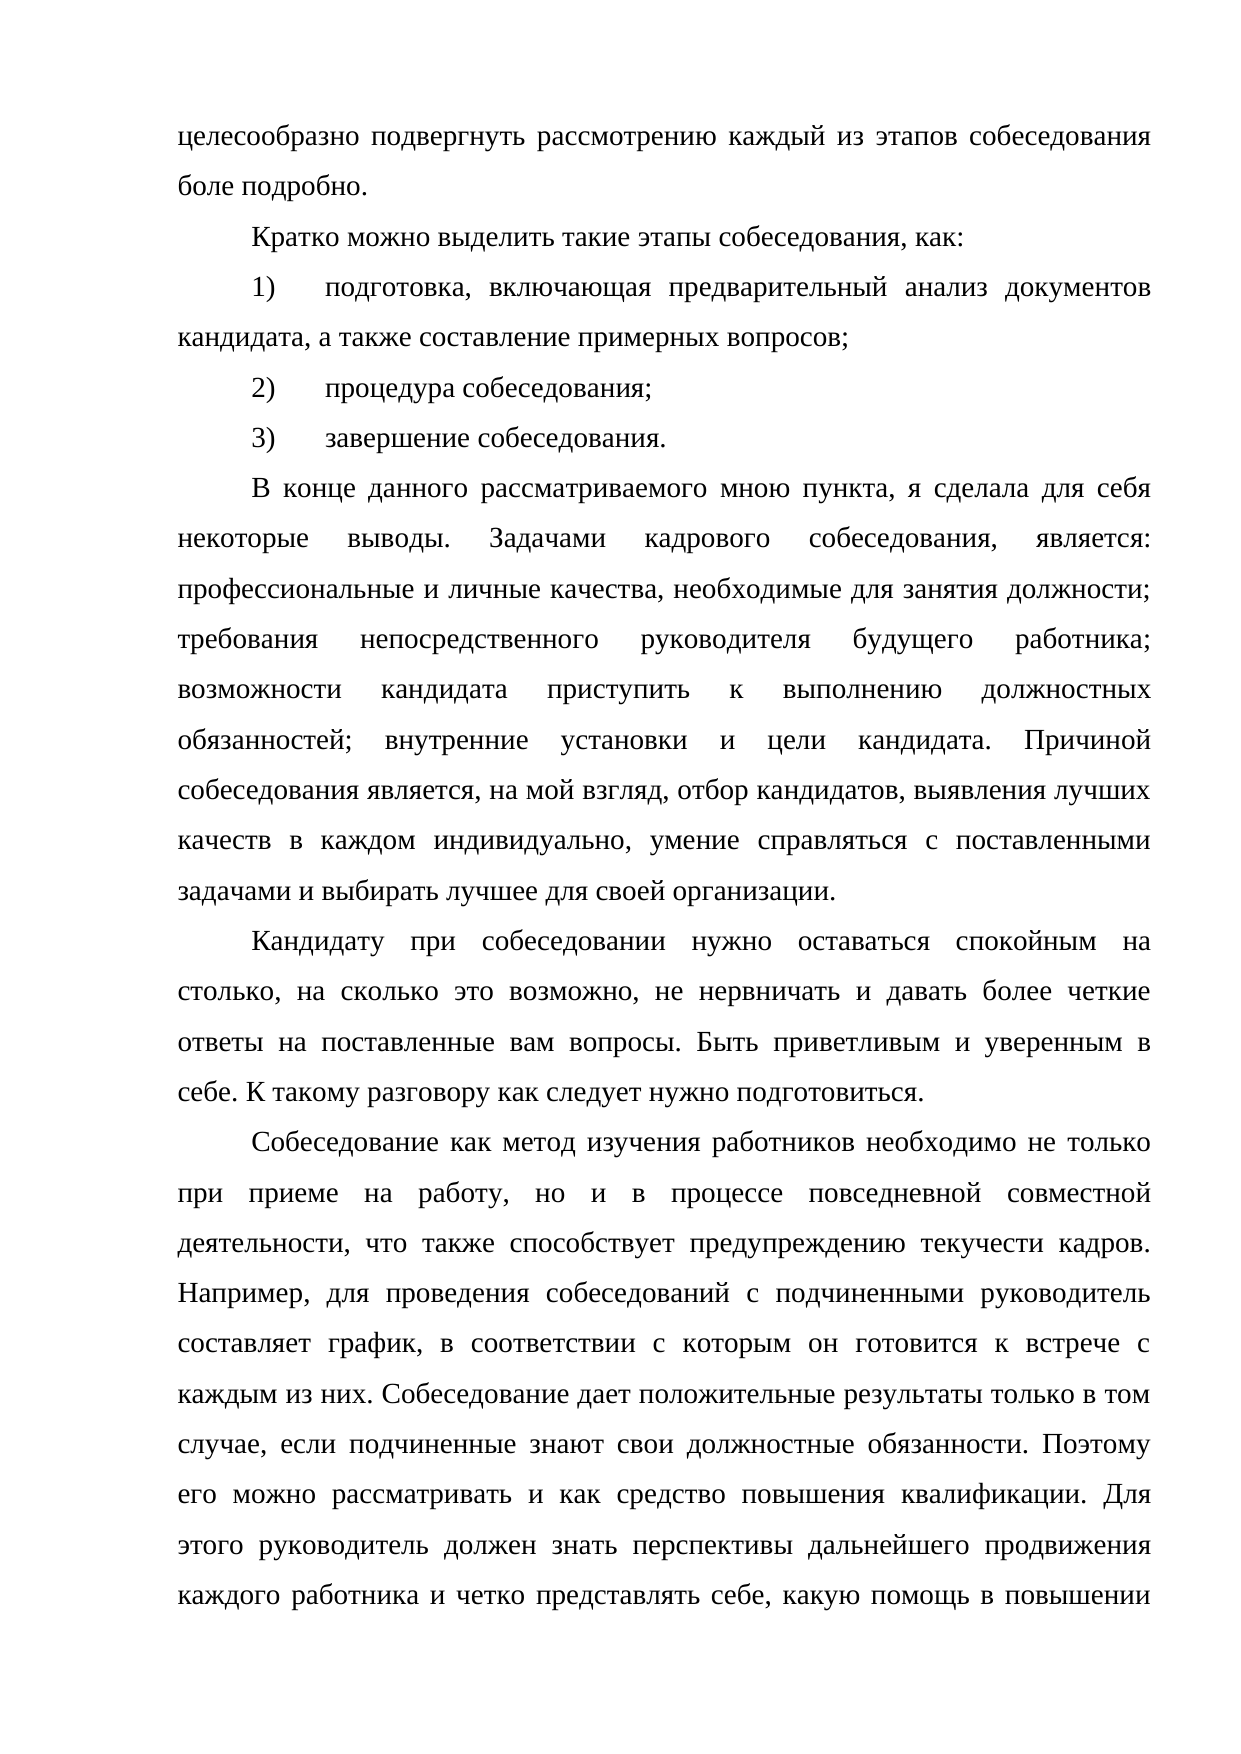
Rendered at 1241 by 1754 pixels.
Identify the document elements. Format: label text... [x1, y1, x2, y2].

text Кратко можно выделить такие этапы собеседования, как: [177, 219, 1152, 252]
text 1) подготовка, включающая предварительный анализ документов кандидата, а также составление примерных вопросов; [177, 269, 1152, 353]
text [177, 1124, 1152, 1611]
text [177, 118, 1152, 202]
text 2) процедура собеседования; [177, 370, 1152, 403]
text Кандидату при собеседовании нужно оставаться спокойным на столько, на сколько это возможно, не нервничать и давать более четкие ответы на поставленные вам вопросы. Быть приветливым и уверенным в себе. К такому разговору как следует нужно подготовиться. [177, 923, 1152, 1108]
text В конце данного рассматриваемого мною пункта, я сделала для себя некоторые выводы. Задачами кадрового собеседования, является: профессиональные и личные качества, необходимые для занятия должности; требования непосредственного руководителя будущего работника; возможности кандидата приступить к выполнению должностных обязанностей; внутренние установки и цели кандидата. Причиной собеседования является, на мой взгляд, отбор кандидатов, выявления лучших качеств в каждом индивидуально, умение справляться с поставленными задачами и выбирать лучшее для своей организации. [177, 470, 1152, 906]
text 3) завершение собеседования. [177, 420, 1152, 453]
